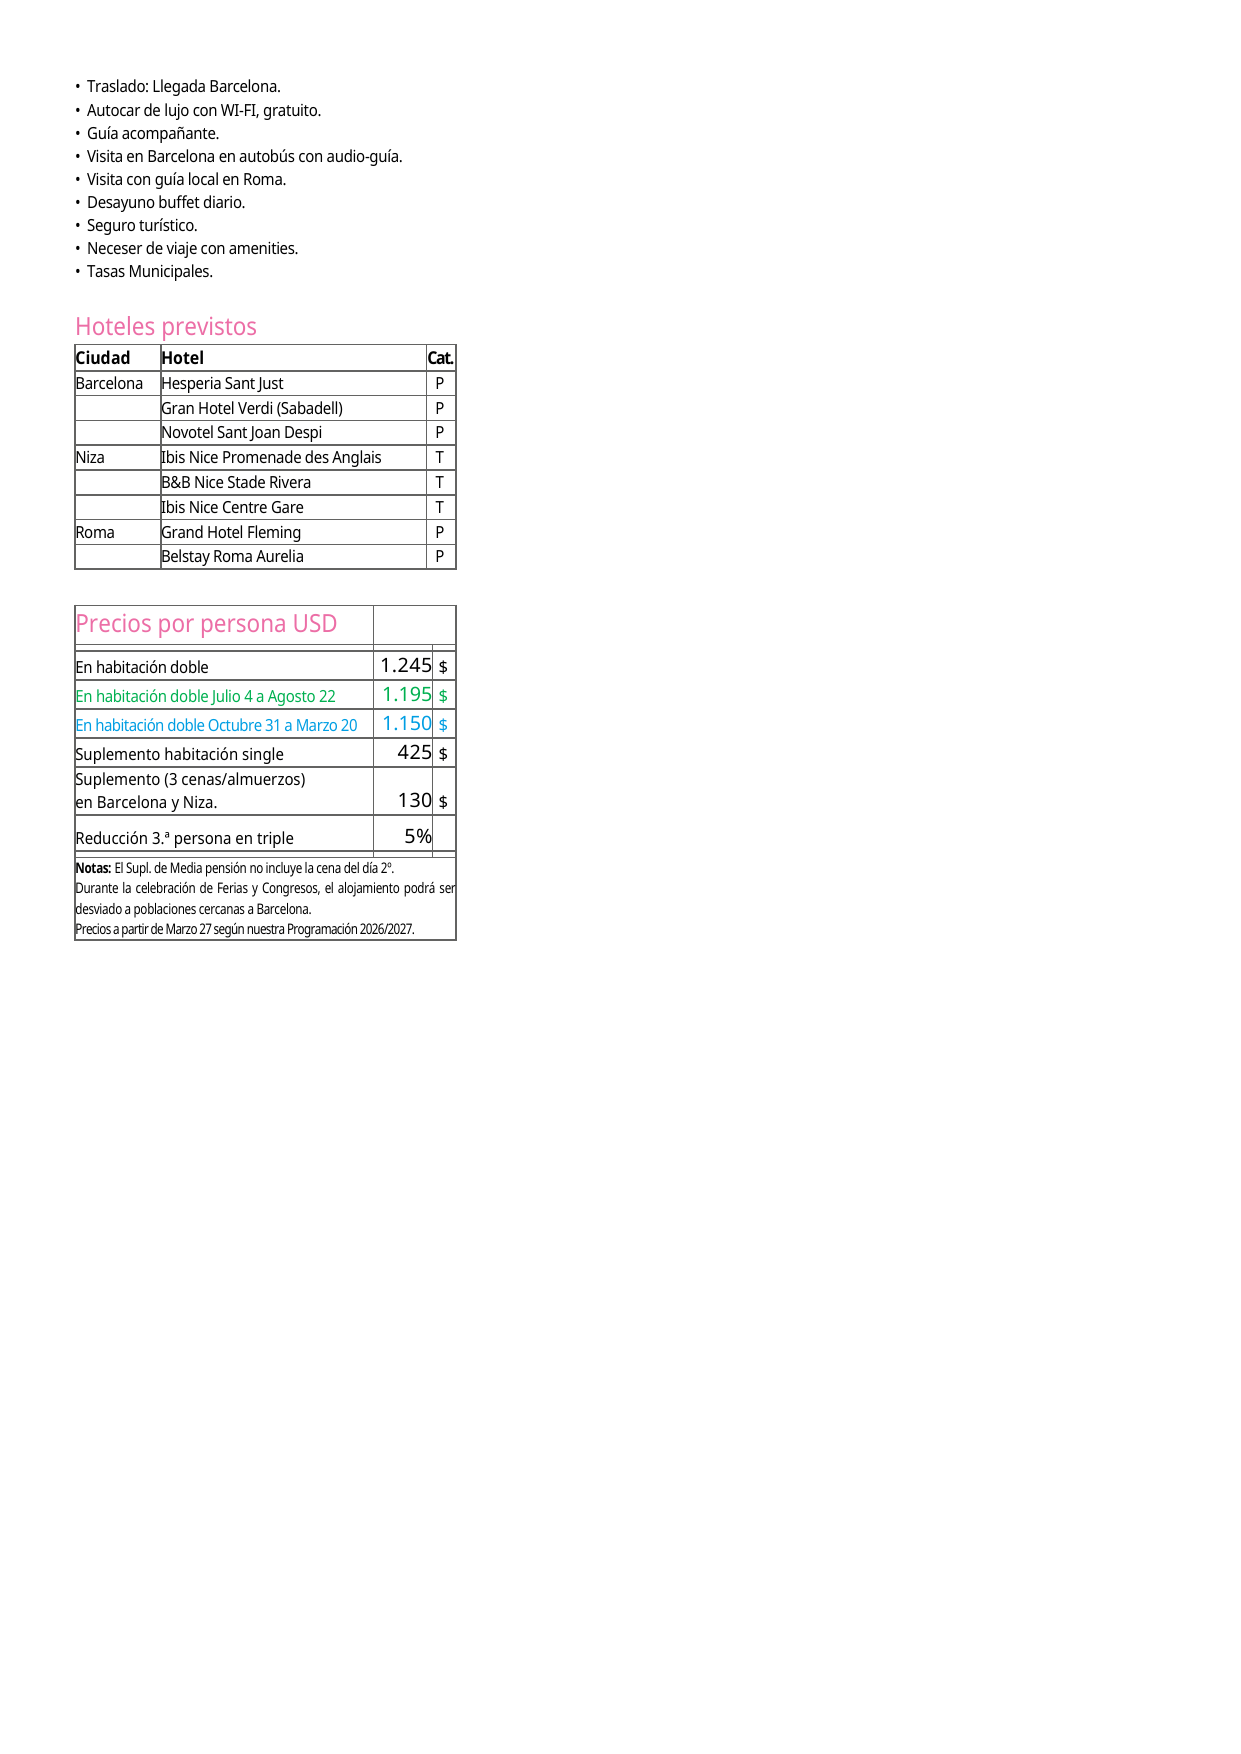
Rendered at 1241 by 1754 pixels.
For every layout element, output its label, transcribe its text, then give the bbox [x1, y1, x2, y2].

table_cell Suplemento habitación single [76, 739, 373, 766]
text • Autocar de lujo con WI-FI, gratuito. [75, 98, 1165, 121]
table_cell Ibis Nice Centre Gare [162, 496, 426, 519]
table_cell En habitación doble Octubre 31 a Marzo 20 [76, 710, 373, 737]
table_cell Niza [76, 446, 160, 469]
table_cell T [427, 496, 455, 519]
table_cell [76, 396, 160, 419]
table_cell Barcelona [76, 372, 160, 395]
table_cell [76, 471, 160, 494]
table_header [374, 606, 455, 644]
table_cell En habitación doble Julio 4 a Agosto 22 [76, 681, 373, 708]
table_cell P [427, 421, 455, 444]
table_cell $ [433, 768, 455, 814]
table_cell Hesperia Sant Just [162, 372, 426, 395]
table_cell 1.245 [374, 652, 432, 679]
table_header Precios por persona USD [76, 606, 373, 644]
text Hoteles previstos [75, 309, 1165, 343]
table_cell Belstay Roma Aurelia [162, 545, 426, 568]
table_cell Suplemento (3 cenas/almuerzos) en Barcelona y Niza. [76, 768, 373, 814]
table_cell P [427, 396, 455, 419]
table_header Ciudad [76, 345, 160, 370]
table_cell [374, 852, 432, 856]
text • Traslado: Llegada Barcelona. [75, 75, 1165, 98]
table_cell 5% [374, 816, 432, 850]
table_cell 1.195 [374, 681, 432, 708]
table_cell Ibis Nice Promenade des Anglais [162, 446, 426, 469]
table_cell Grand Hotel Fleming [162, 520, 426, 543]
table_cell $ [433, 739, 455, 766]
table_cell [76, 421, 160, 444]
table_cell $ [433, 652, 455, 679]
text • Seguro turístico. [75, 214, 1165, 236]
table_cell T [427, 471, 455, 494]
table_header Cat. [427, 345, 455, 370]
table_cell P [427, 545, 455, 568]
table_cell Notas: El Supl. de Media pensión no incluye la cena del día 2º. Durante la celebración de Ferias y Congresos, el alojamiento podrá ser desviado a poblaciones cercanas a Barcelona. Precios a partir de Marzo 27 según nuestra Programación 2026/2027. [76, 858, 455, 939]
table_cell P [427, 520, 455, 543]
table_cell [76, 496, 160, 519]
table_cell 1.150 [374, 710, 432, 737]
table_cell P [427, 372, 455, 395]
table_cell Roma [76, 520, 160, 543]
table_cell [433, 645, 455, 650]
table_cell 425 [374, 739, 432, 766]
table_cell Novotel Sant Joan Despi [162, 421, 426, 444]
text • Desayuno buffet diario. [75, 191, 1165, 213]
table_cell Gran Hotel Verdi (Sabadell) [162, 396, 426, 419]
table_cell Reducción 3.ª persona en triple [76, 816, 373, 850]
table_cell [76, 852, 373, 856]
text • Visita en Barcelona en autobús con audio-guía. [75, 144, 1165, 167]
text • Visita con guía local en Roma. [75, 167, 1165, 190]
table_cell En habitación doble [76, 652, 373, 679]
table_cell B&B Nice Stade Rivera [162, 471, 426, 494]
text • Tasas Municipales. [75, 260, 1165, 283]
table_cell [374, 645, 432, 650]
table_cell [433, 816, 455, 850]
table_cell [76, 645, 373, 650]
text • Guía acompañante. [75, 121, 1165, 144]
table_cell [76, 545, 160, 568]
table_cell $ [433, 710, 455, 737]
table_cell $ [433, 681, 455, 708]
table_cell T [427, 446, 455, 469]
table_cell 130 [374, 768, 432, 814]
table_cell [433, 852, 455, 856]
table_header Hotel [162, 345, 426, 370]
text • Neceser de viaje con amenities. [75, 237, 1165, 259]
